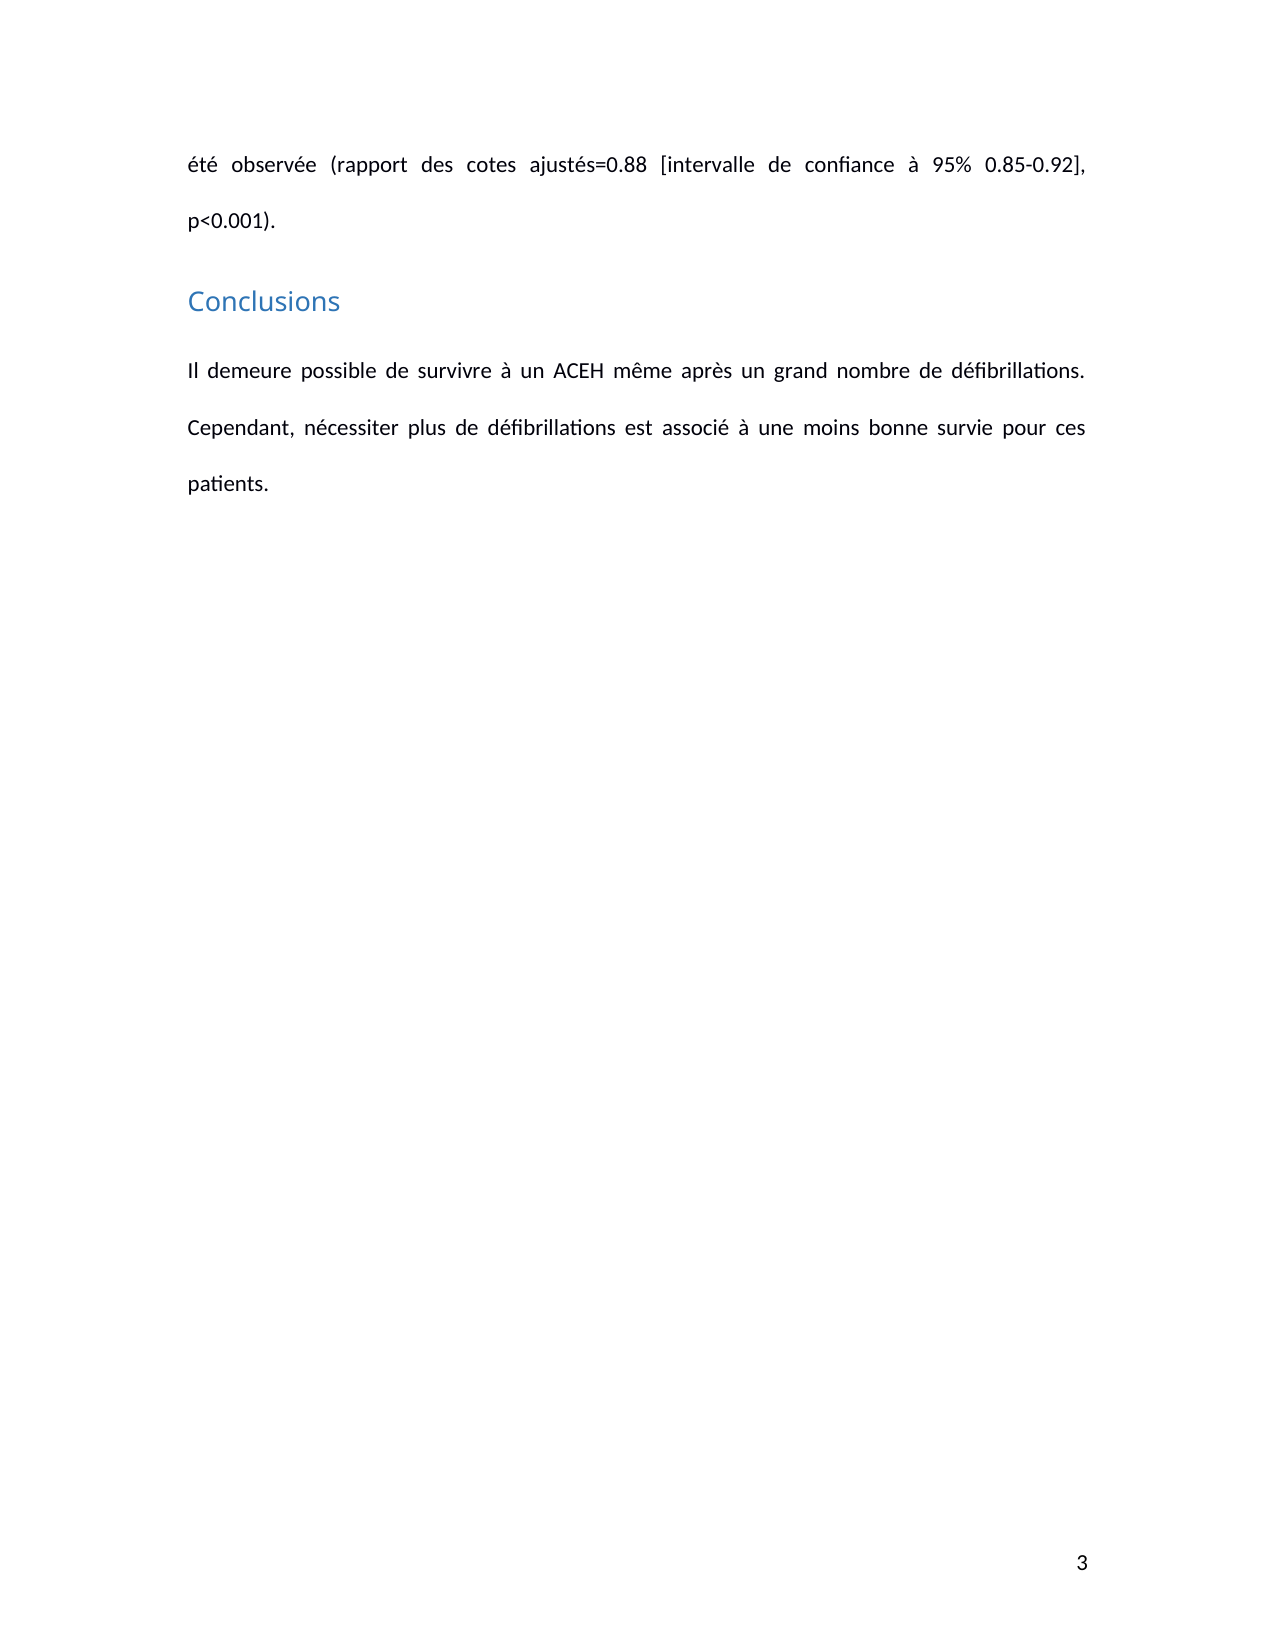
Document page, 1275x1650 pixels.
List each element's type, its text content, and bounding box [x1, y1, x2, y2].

text Il demeure possible de survivre à un ACEH même après un grand nombre de défibrillations. Cependant, nécessiter plus de défibrillations est associé à une moins bonne survie pour ces patients. [187, 357, 1087, 497]
subtitle Conclusions [187, 283, 1087, 320]
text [187, 150, 1087, 234]
